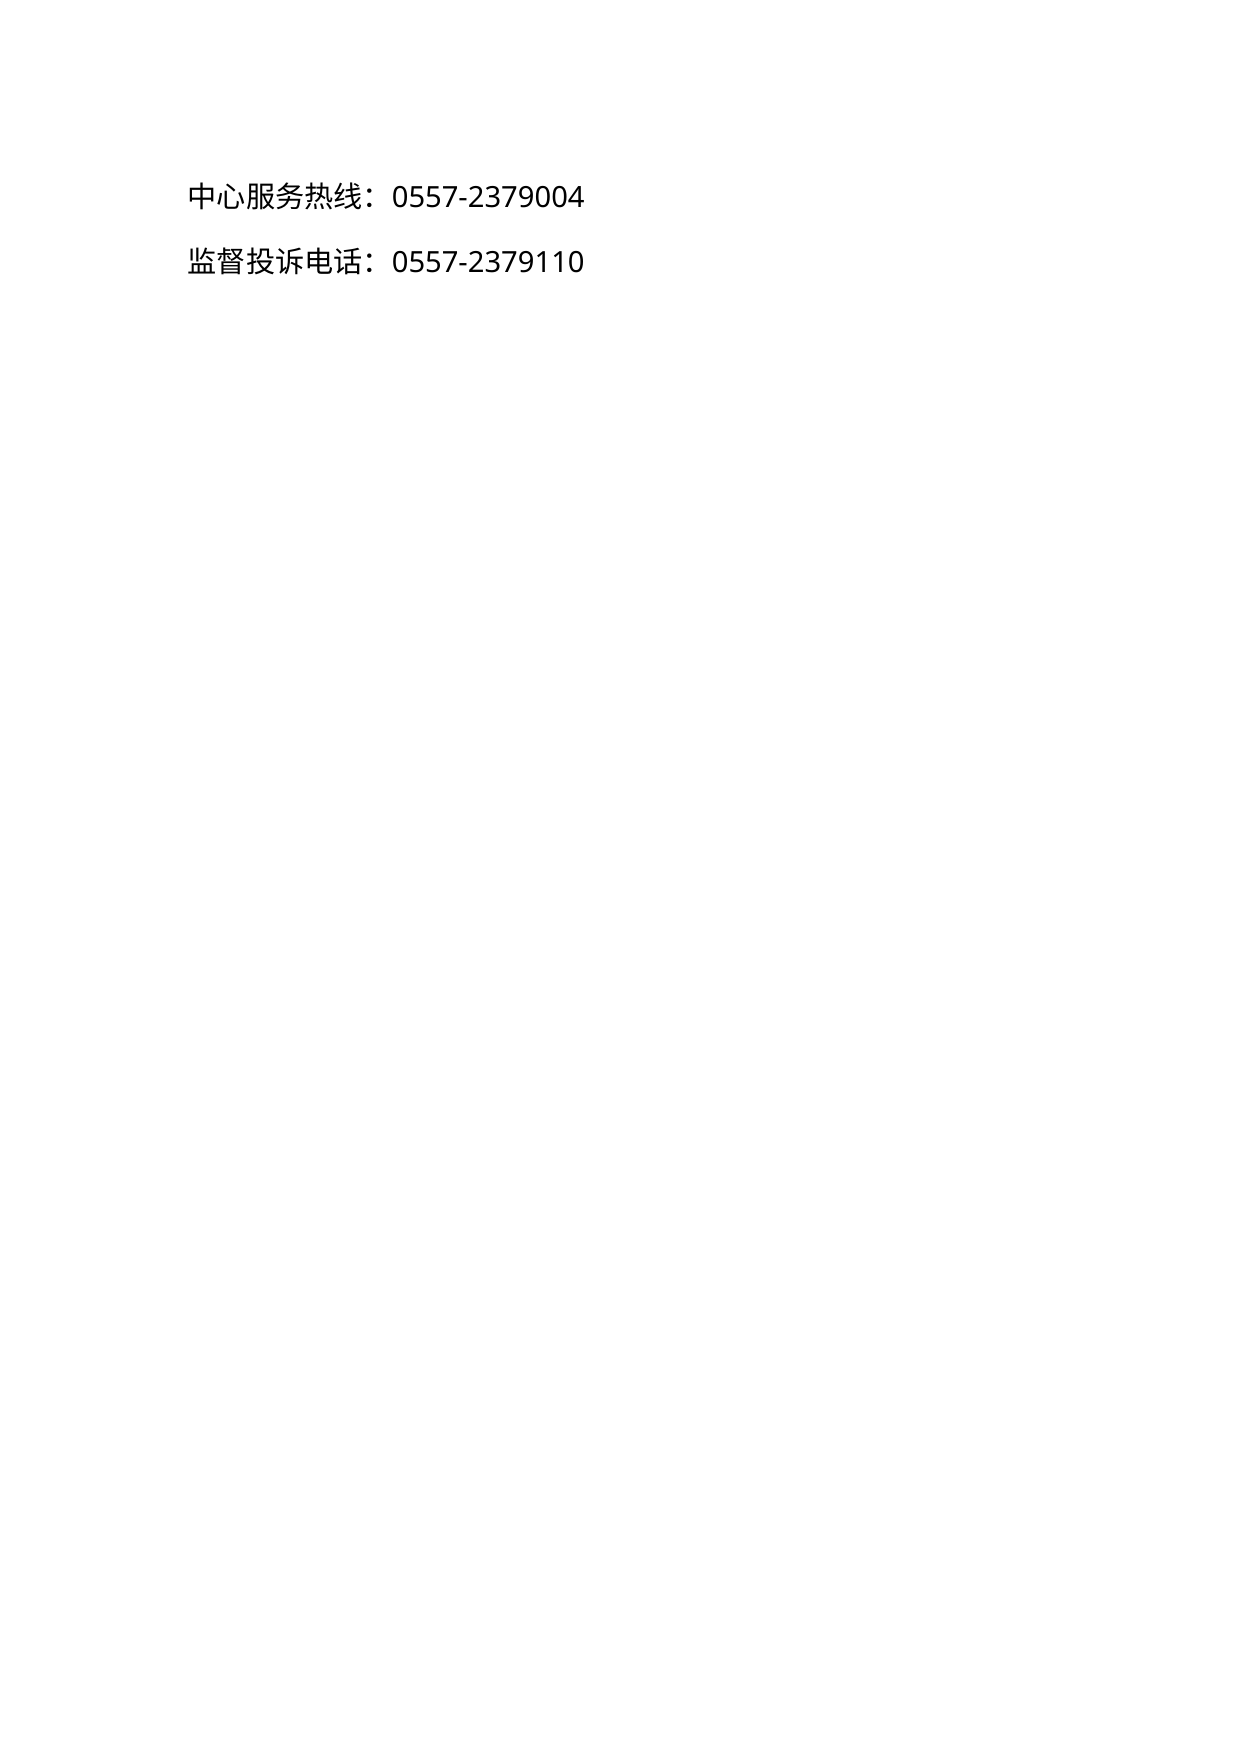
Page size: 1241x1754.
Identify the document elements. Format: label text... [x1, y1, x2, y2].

text 监督投诉电话：0557-2379110 [187, 227, 1053, 292]
text 中心服务热线：0557-2379004 [187, 162, 1053, 227]
